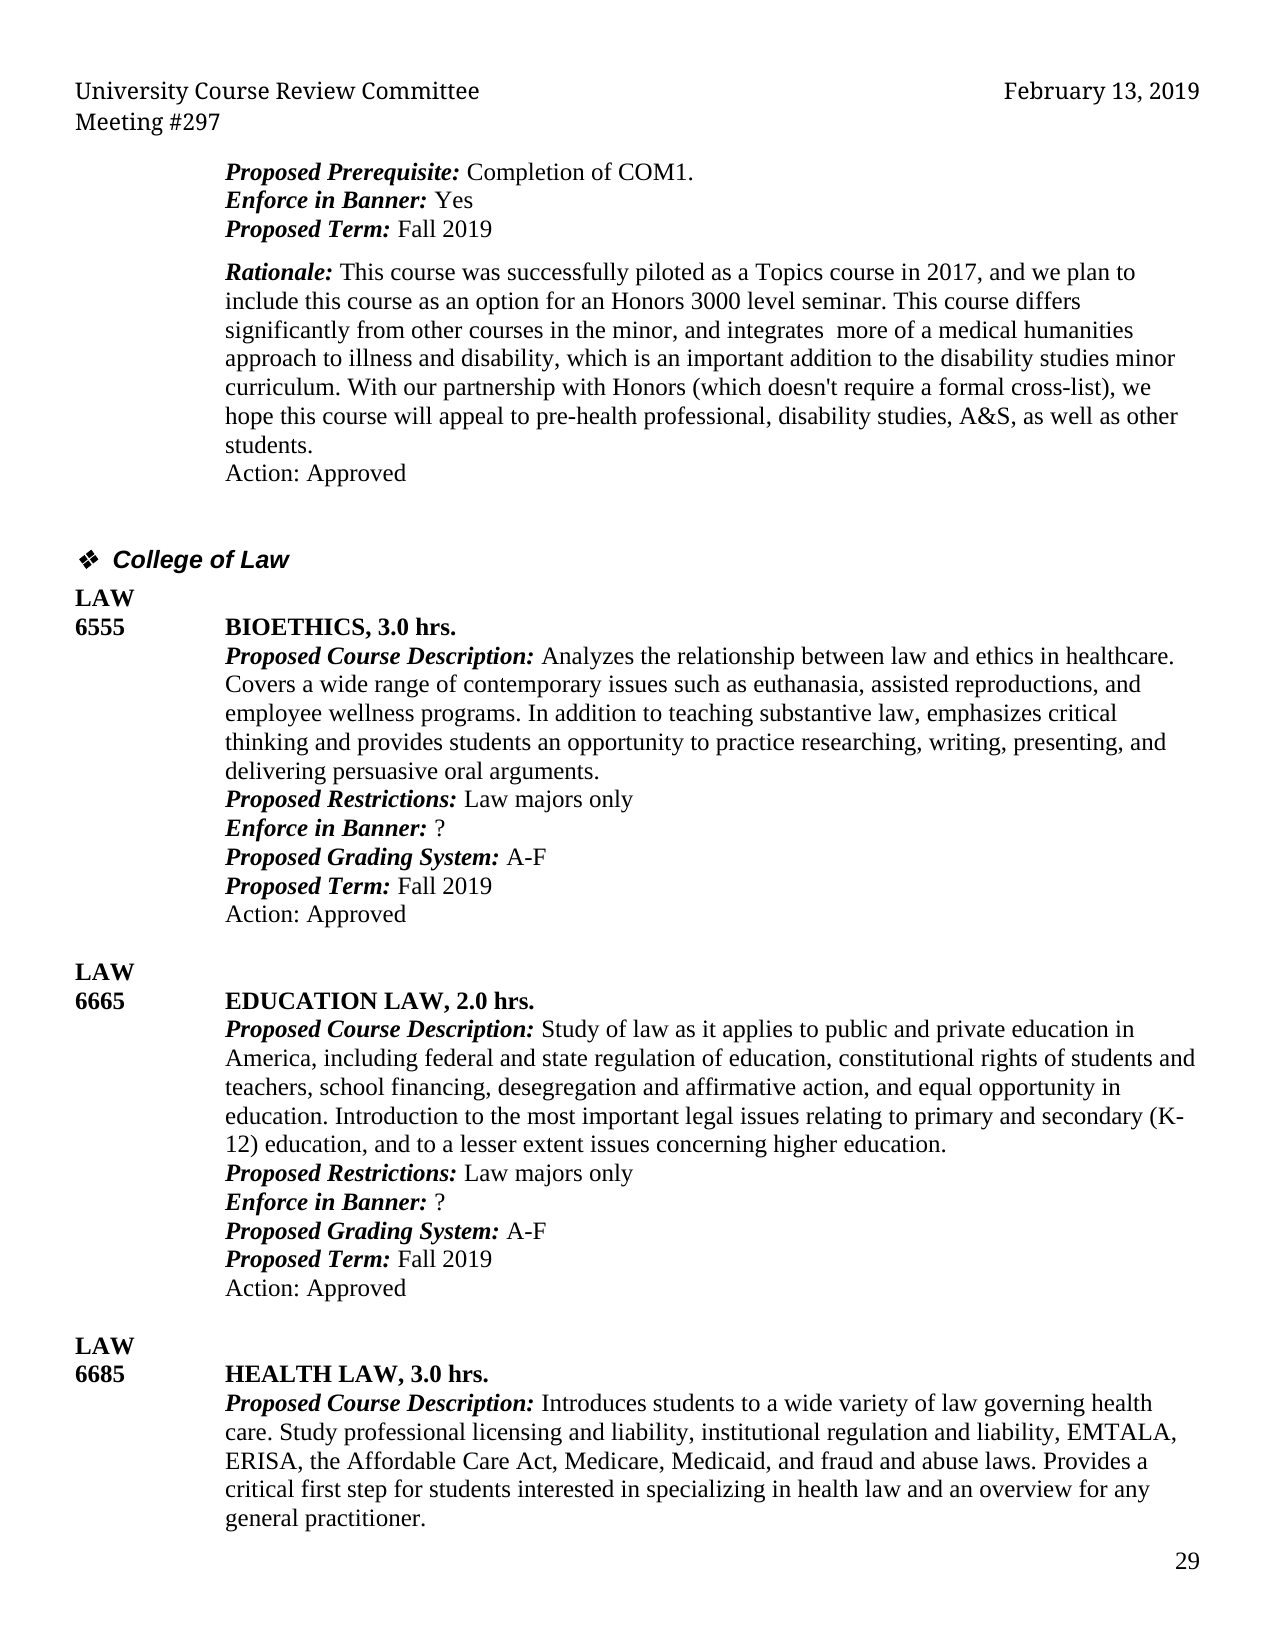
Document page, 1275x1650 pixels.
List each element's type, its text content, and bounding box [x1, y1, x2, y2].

text Proposed Term: Fall 2019 [225, 214, 1200, 243]
text LAW [75, 583, 1200, 612]
text Proposed Course Description: Introduces students to a wide variety of law governing health care. Study professional licensing and liability, institutional regulation and liability, EMTALA, ERISA, the Affordable Care Act, Medicare, Medicaid, and fraud and abuse laws. Provides a critical first step for students interested in specializing in health law and an overview for any general practitioner. [225, 1388, 1200, 1532]
text Enforce in Banner: Yes [225, 185, 1200, 214]
text Proposed Grading System: A-F [225, 1216, 1200, 1244]
text Proposed Course Description: Analyzes the relationship between law and ethics in healthcare. Covers a wide range of contemporary issues such as euthanasia, assisted reproductions, and employee wellness programs. In addition to teaching substantive law, emphasizes critical thinking and provides students an opportunity to practice researching, writing, presenting, and delivering persuasive oral arguments. [225, 641, 1200, 784]
text Proposed Term: Fall 2019 [225, 871, 1200, 899]
text Enforce in Banner: ? [225, 1187, 1200, 1216]
text Proposed Prerequisite: Completion of COM1. [225, 157, 1200, 185]
text LAW [75, 1331, 1200, 1359]
text Enforce in Banner: ? [225, 813, 1200, 842]
text 6665 EDUCATION LAW, 2.0 hrs. [75, 986, 1200, 1014]
text Proposed Restrictions: Law majors only [225, 1158, 1200, 1187]
text Proposed Restrictions: Law majors only [225, 784, 1200, 813]
text Action: Approved [225, 899, 1200, 928]
list College of Law [75, 545, 1200, 574]
text 6555 BIOETHICS, 3.0 hrs. [75, 612, 1200, 641]
text Rationale: This course was successfully piloted as a Topics course in 2017, and we plan to include this course as an option for an Honors 3000 level seminar. This course differs significantly from other courses in the minor, and integrates more of a medical humanities approach to illness and disability, which is an important addition to the disability studies minor curriculum. With our partnership with Honors (which doesn't require a formal cross-list), we hope this course will appeal to pre-health professional, disability studies, A&S, as well as other students. [225, 257, 1200, 458]
text Proposed Course Description: Study of law as it applies to public and private education in America, including federal and state regulation of education, constitutional rights of students and teachers, school financing, desegregation and affirmative action, and equal opportunity in education. Introduction to the most important legal issues relating to primary and secondary (K-12) education, and to a lesser extent issues concerning higher education. [225, 1014, 1200, 1158]
text 6685 HEALTH LAW, 3.0 hrs. [75, 1359, 1200, 1388]
text Action: Approved [225, 458, 1200, 487]
text Proposed Grading System: A-F [225, 842, 1200, 871]
text Action: Approved [225, 1273, 1200, 1302]
text Proposed Term: Fall 2019 [225, 1244, 1200, 1273]
text LAW [75, 957, 1200, 986]
